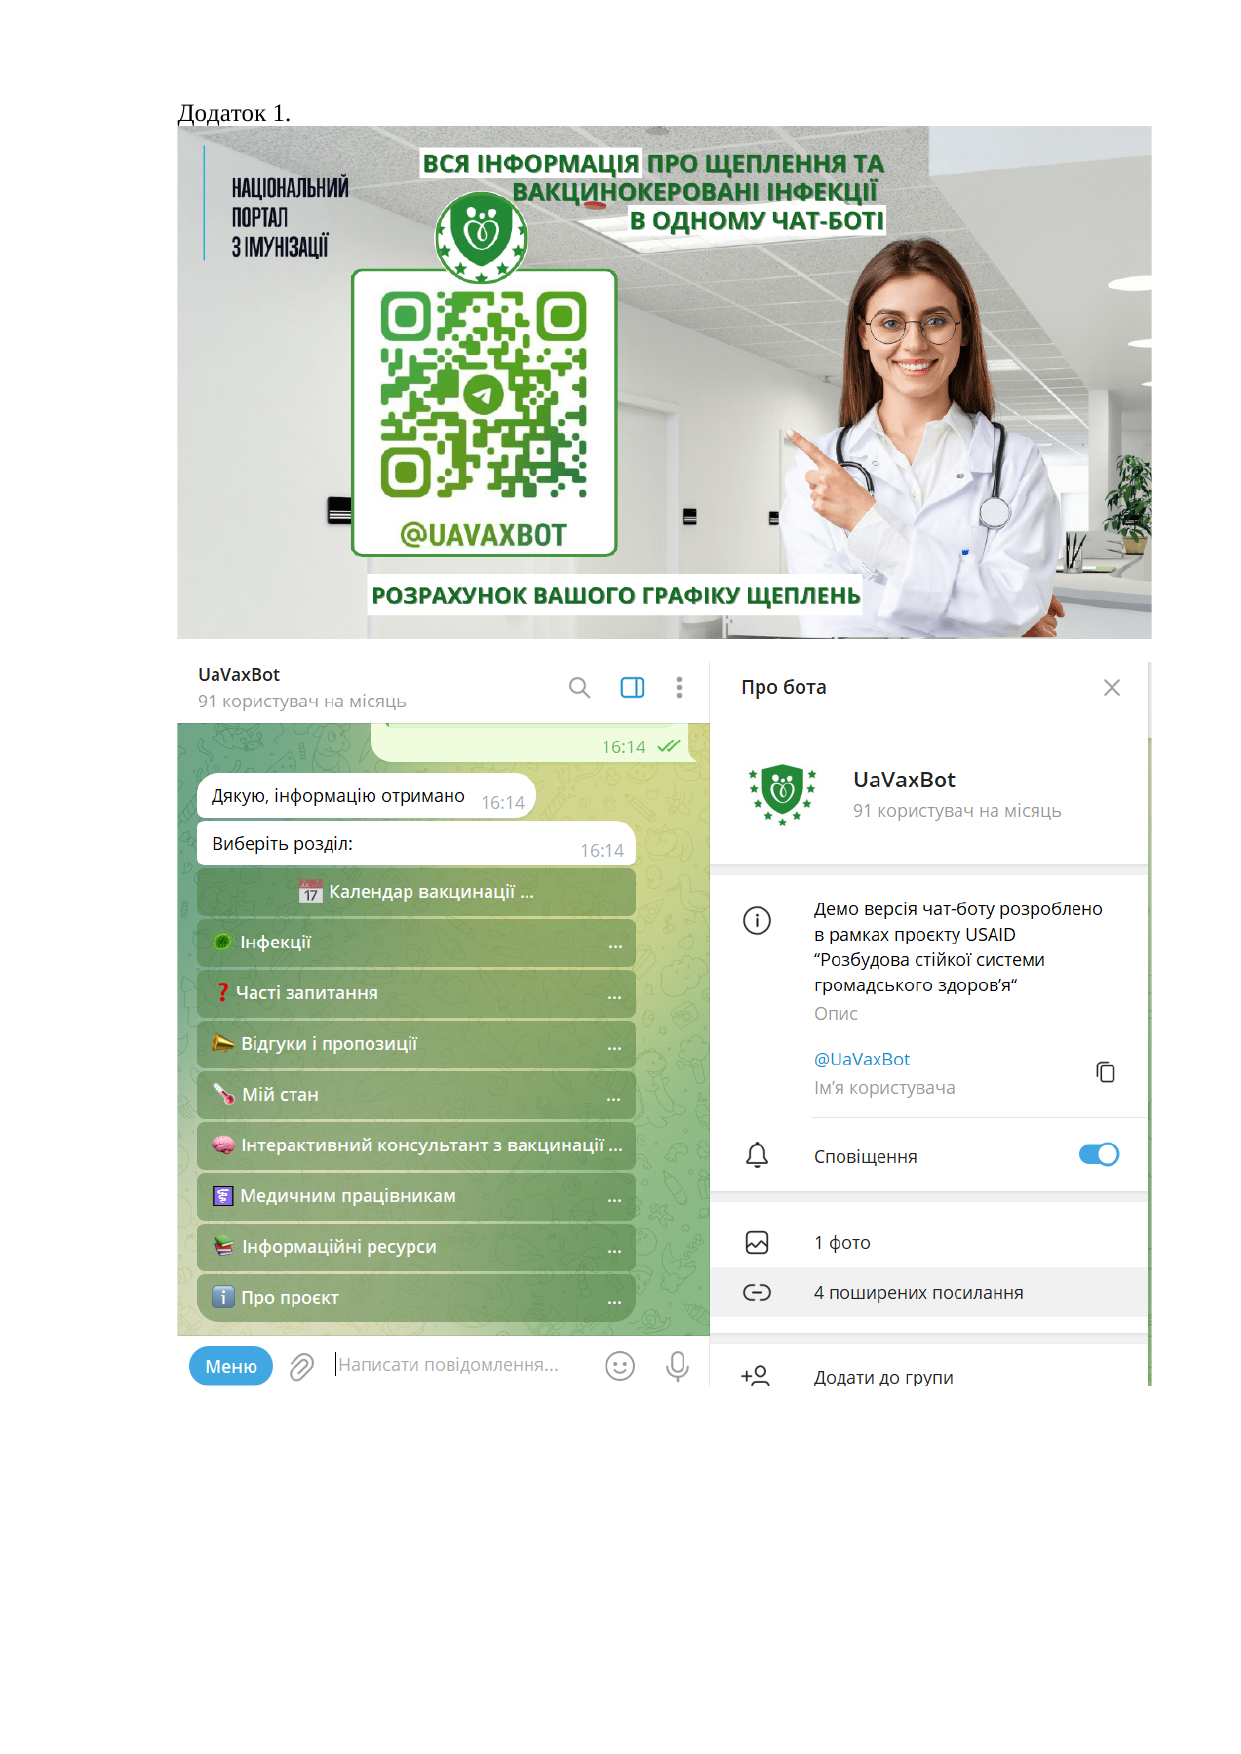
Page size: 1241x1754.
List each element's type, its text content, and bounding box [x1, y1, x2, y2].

text Додаток 1. [177, 98, 1152, 126]
picture [177, 662, 1152, 1386]
picture [177, 126, 1152, 639]
